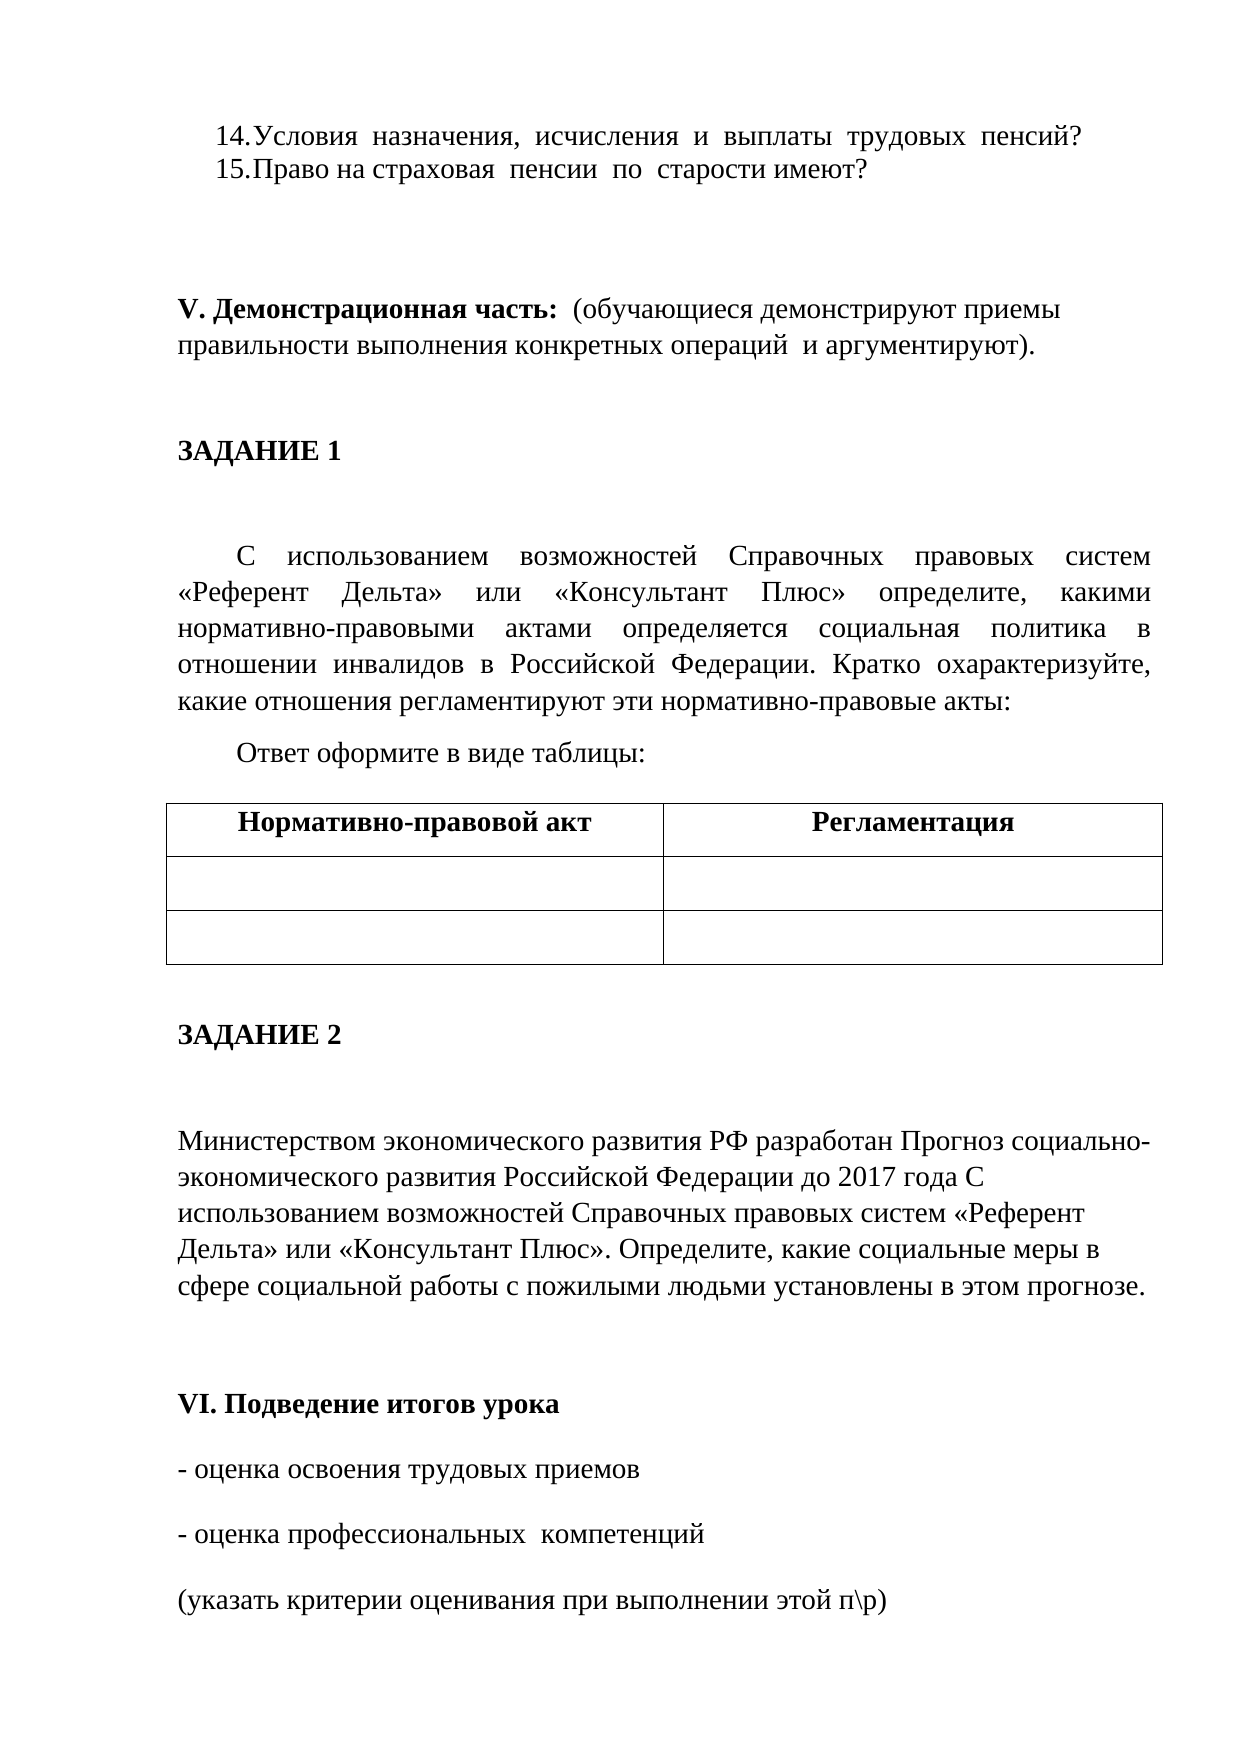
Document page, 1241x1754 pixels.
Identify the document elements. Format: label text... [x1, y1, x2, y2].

text - оценка профессиональных компетенций [177, 1516, 1152, 1550]
table_header Регламентация [664, 804, 1162, 856]
text С использованием возможностей Справочных правовых систем «Референт Дельта» или «Консультант Плюс» определите, какими нормативно-правовыми актами определяется социальная политика в отношении инвалидов в Российской Федерации. Кратко охарактеризуйте, какие отношения регламентируют эти нормативно-правовые акты: [177, 538, 1152, 716]
text (указать критерии оценивания при выполнении этой п\р) [177, 1582, 1152, 1615]
table_cell [664, 857, 1162, 910]
text Министерством экономического развития РФ разработан Прогноз социально-экономического развития Российской Федерации до 2017 года С использованием возможностей Справочных правовых систем «Референт Дельта» или «Консультант Плюс». Определите, какие социальные меры в сфере социальной работы с пожилыми людьми установлены в этом прогнозе. [177, 1123, 1152, 1301]
table_cell [167, 857, 663, 910]
table_cell [664, 911, 1162, 964]
text VI. Подведение итогов урока [177, 1386, 1152, 1419]
table_header Нормативно-правовой акт [167, 804, 663, 856]
text ЗАДАНИЕ 2 [177, 1017, 1152, 1051]
list Право на страховая пенсии по старости имеют? [215, 152, 1152, 185]
text - оценка освоения трудовых приемов [177, 1451, 1152, 1485]
text Ответ оформите в виде таблицы: [177, 736, 1152, 769]
list Условия назначения, исчисления и выплаты трудовых пенсий? [215, 118, 1152, 152]
table_cell [167, 911, 663, 964]
text V. Демонстрационная часть: (обучающиеся демонстрируют приемы правильности выполнения конкретных операций и аргументируют). [177, 291, 1152, 361]
text ЗАДАНИЕ 1 [177, 433, 1152, 466]
